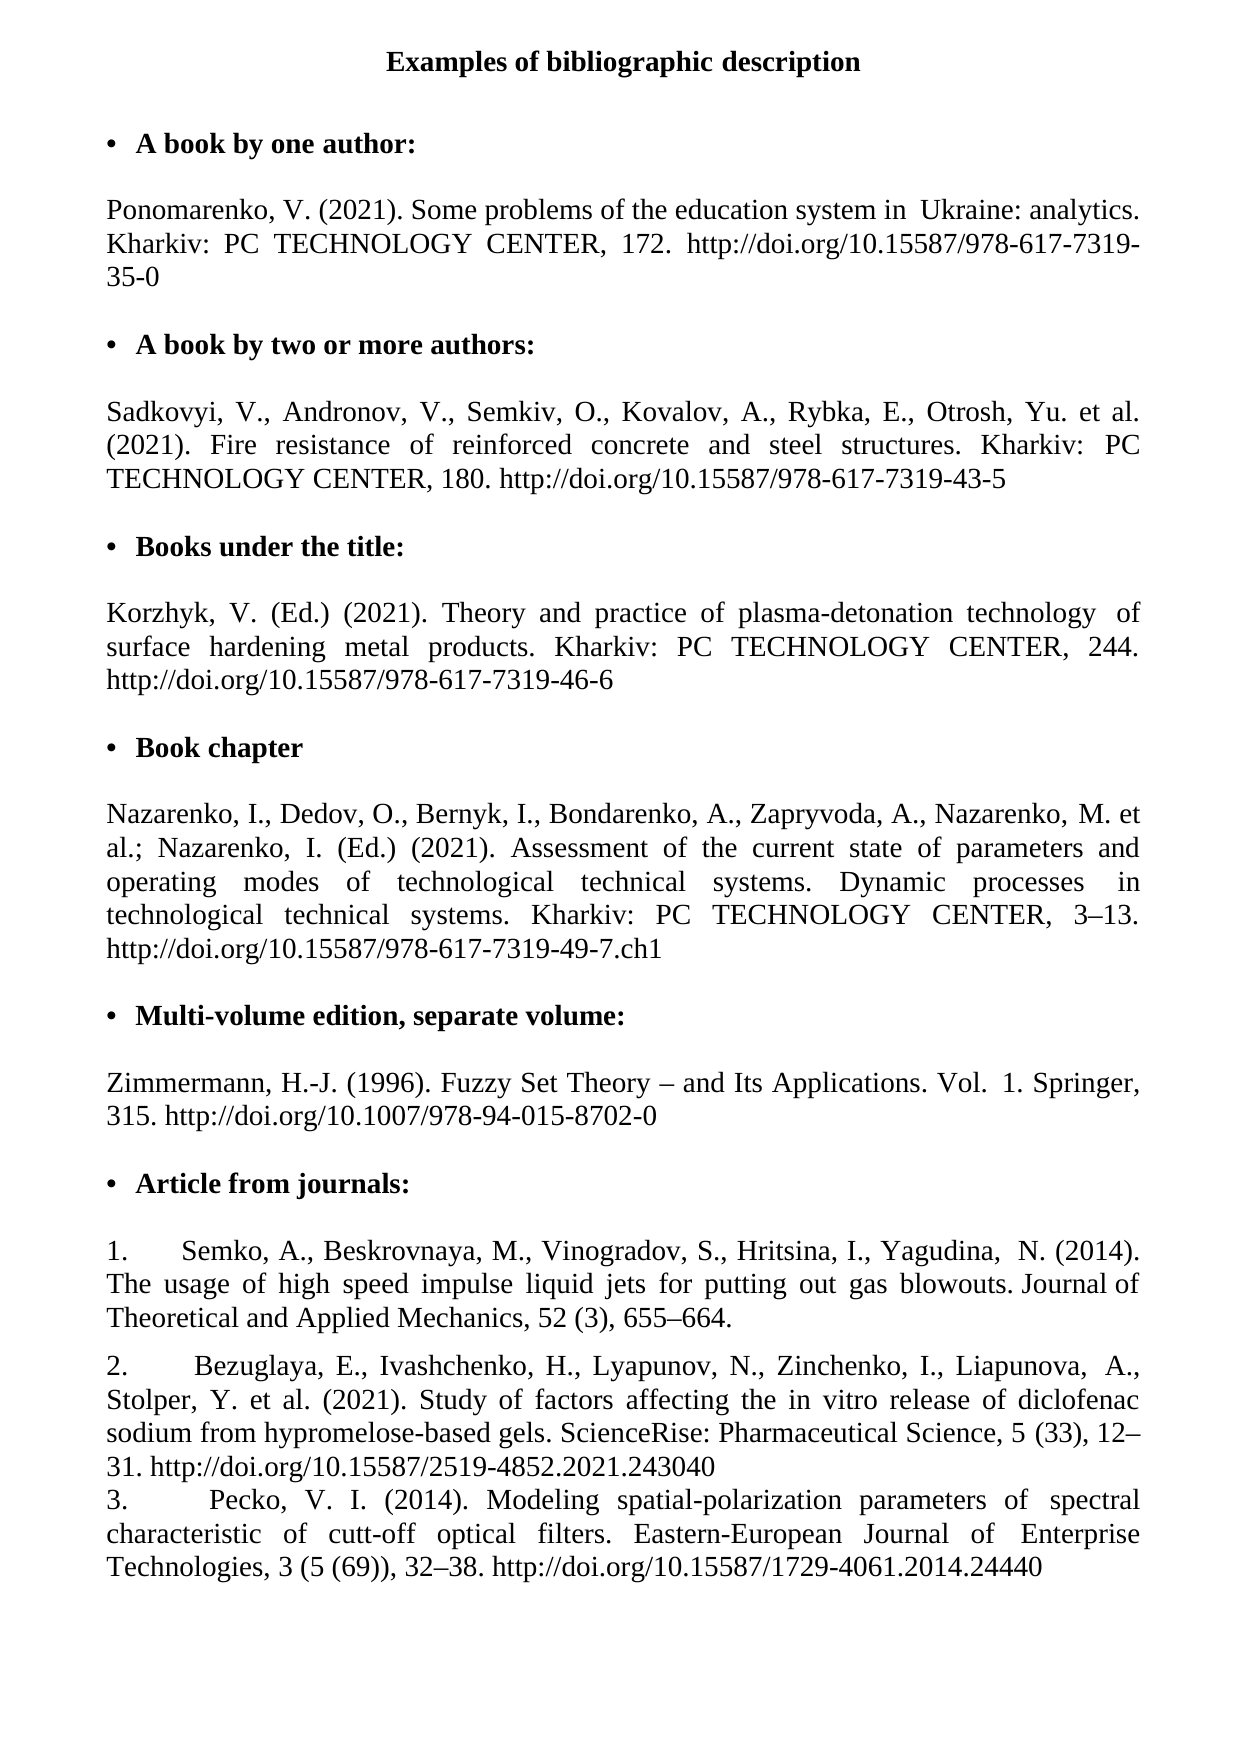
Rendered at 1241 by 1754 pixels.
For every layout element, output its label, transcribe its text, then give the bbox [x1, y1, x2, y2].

subtitle Book chapter [106, 730, 1140, 763]
subtitle A book by two or more authors: [106, 327, 1140, 361]
text Ponomarenko, V. (2021). Some problems of the education system in Ukraine: analytics. Kharkiv: РС ТЕСHNOLOGY СЕNTЕR, 172. http://doi.org/10.15587/978-617-7319-35-0 [106, 192, 1140, 293]
list A book by one author: [106, 126, 1140, 159]
subtitle Examples of bibliographic description [106, 44, 1140, 77]
text 1. Semko, A., Beskrovnaya, M., Vinogradov, S., Hritsina, I., Yagudina, N. (2014). The usage of high speed impulse liquid jets for putting out gas blowouts. Journal of Theoretical and Applied Mechanics, 52 (3), 655–664. [106, 1233, 1140, 1333]
text Zimmermann, H.-J. (1996). Fuzzy Set Theory – and Its Applications. Vol. 1. Springer, 315. http://doi.org/10.1007/978-94-015-8702-0 [106, 1065, 1140, 1132]
subtitle Article from journals: [106, 1166, 1140, 1200]
subtitle Multi-volume edition, separate volume: [106, 998, 1140, 1032]
subtitle Books under the title: [106, 529, 1140, 562]
list Bezuglaya, E., Ivashchenko, H., Lyapunov, N., Zinchenko, I., Liapunova, A., Stolper, Y. et al. (2021). Study of factors affecting the in vitro release of diclofenac sodium from hypromelose-based gels. ScienceRise: Pharmaceutical Science, 5 (33), 12–31. http://doi.org/10.15587/2519-4852.2021.243040 [106, 1348, 1140, 1482]
list Pecko, V. І. (2014). Modeling spatial-polarization parameters of spectral characteristic of cutt-off optical filters. Eastern-European Journal of Enterprise Technologies, 3 (5 (69)), 32–38. http://doi.org/10.15587/1729-4061.2014.24440 [106, 1482, 1140, 1583]
text Sadkovyi, V., Andronov, V., Semkiv, O., Kovalov, A., Rybka, E., Otrosh, Yu. et al. (2021). Fire resistance of reinforced concrete and steel structures. Kharkiv: РС ТЕСHNOLOGY СЕNTЕR, 180. http://doi.org/10.15587/978-617-7319-43-5 [106, 394, 1140, 494]
text Korzhyk, V. (Ed.) (2021). Theory and practice of plasma-detonation technology of surface hardening metal products. Kharkiv: РС ТЕСHNOLOGY СЕNTЕR, 244. http://doi.org/10.15587/978-617-7319-46-6 [106, 595, 1140, 696]
text Nazarenko, I., Dedov, O., Bernyk, I., Bondarenko, A., Zapryvoda, A., Nazarenko, M. et al.; Nazarenko, I. (Ed.) (2021). Assessment of the current state of parameters and operating modes of technological technical systems. Dynamic processes in technological technical systems. Kharkiv: РС ТЕСHNOLOGY СЕNTЕR, 3–13. http://doi.org/10.15587/978-617-7319-49-7.ch1 [106, 797, 1140, 964]
